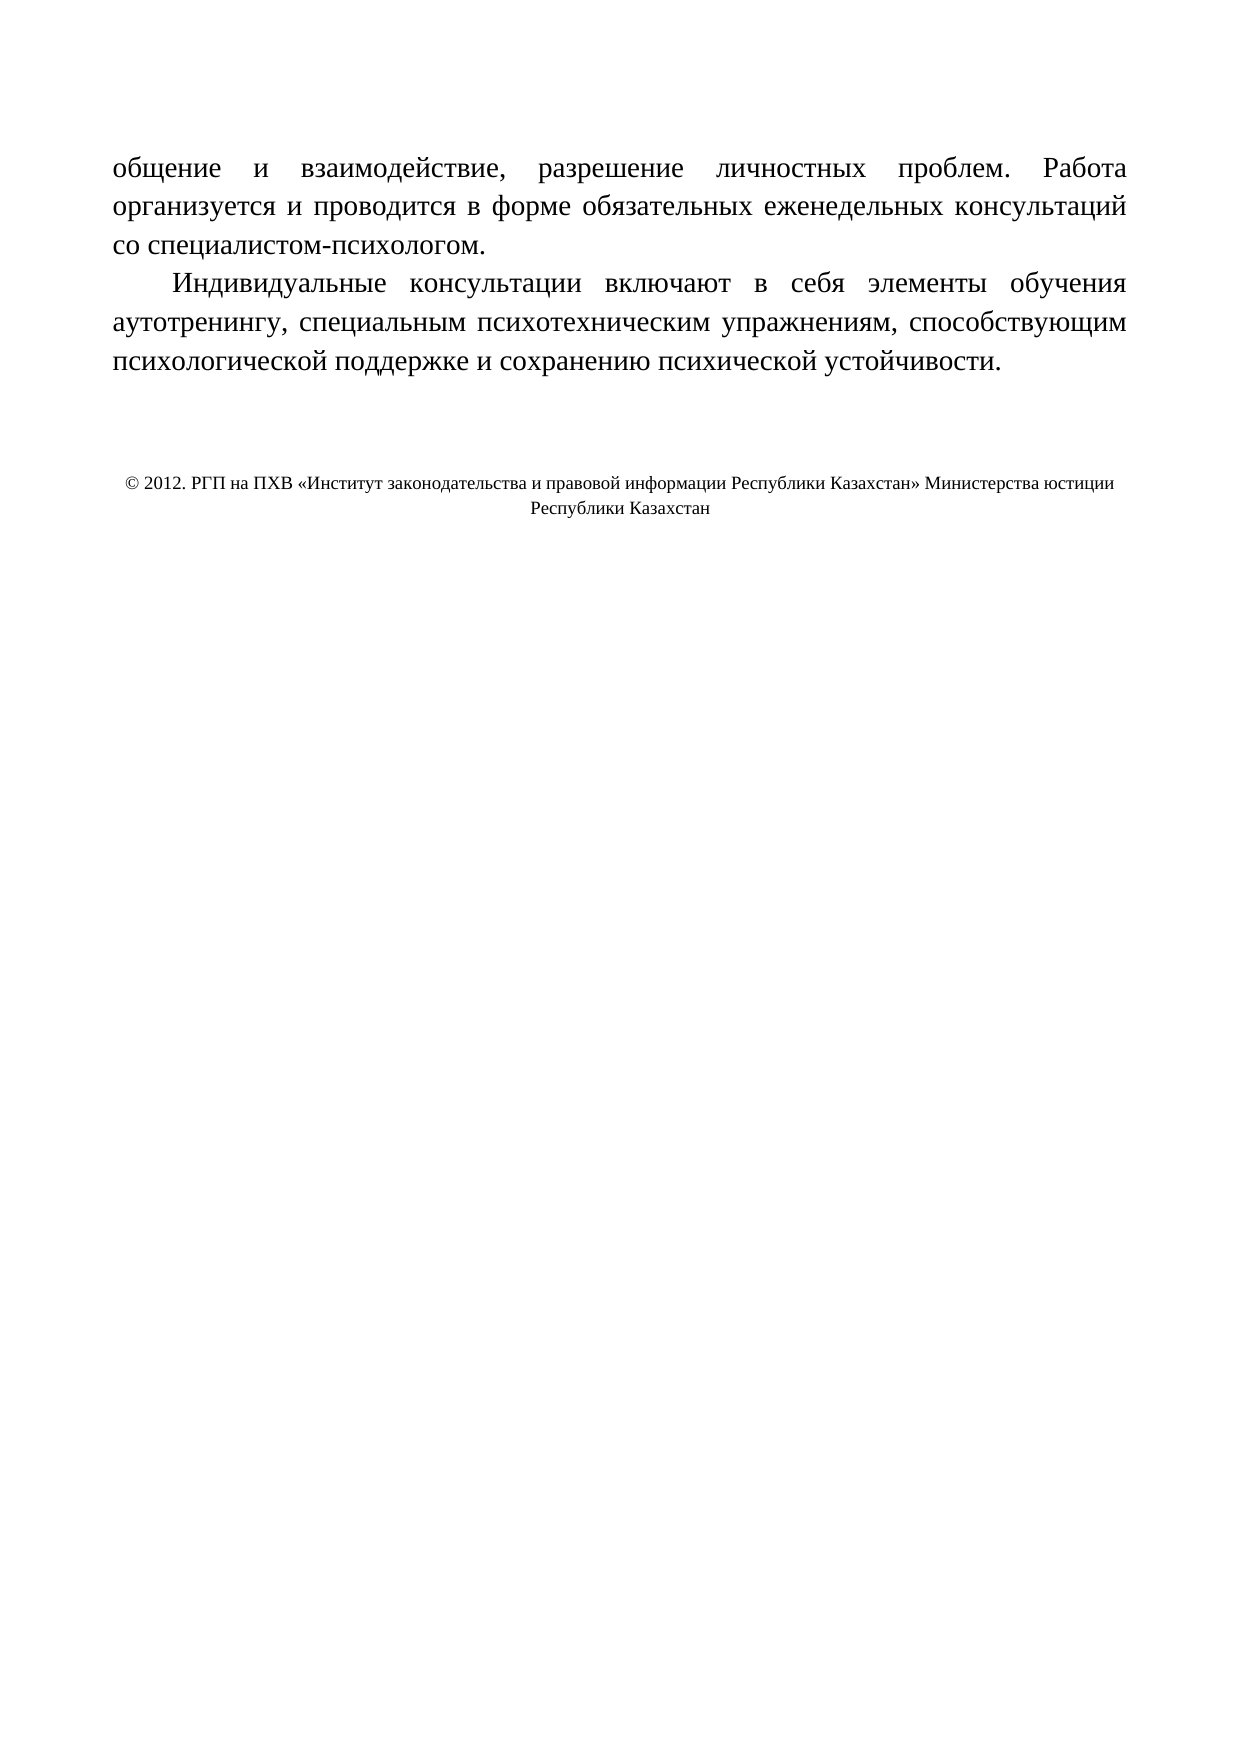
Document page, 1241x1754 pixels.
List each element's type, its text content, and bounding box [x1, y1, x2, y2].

text Индивидуальные консультации включают в себя элементы обучения аутотренингу, специальным психотехническим упражнениям, способствующим психологической поддержке и сохранению психической устойчивости. [112, 266, 1128, 376]
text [112, 150, 1128, 261]
text © 2012. РГП на ПХВ «Институт законодательства и правовой информации Республики Казахстан» Министерства юстиции Республики Казахстан [112, 472, 1128, 518]
